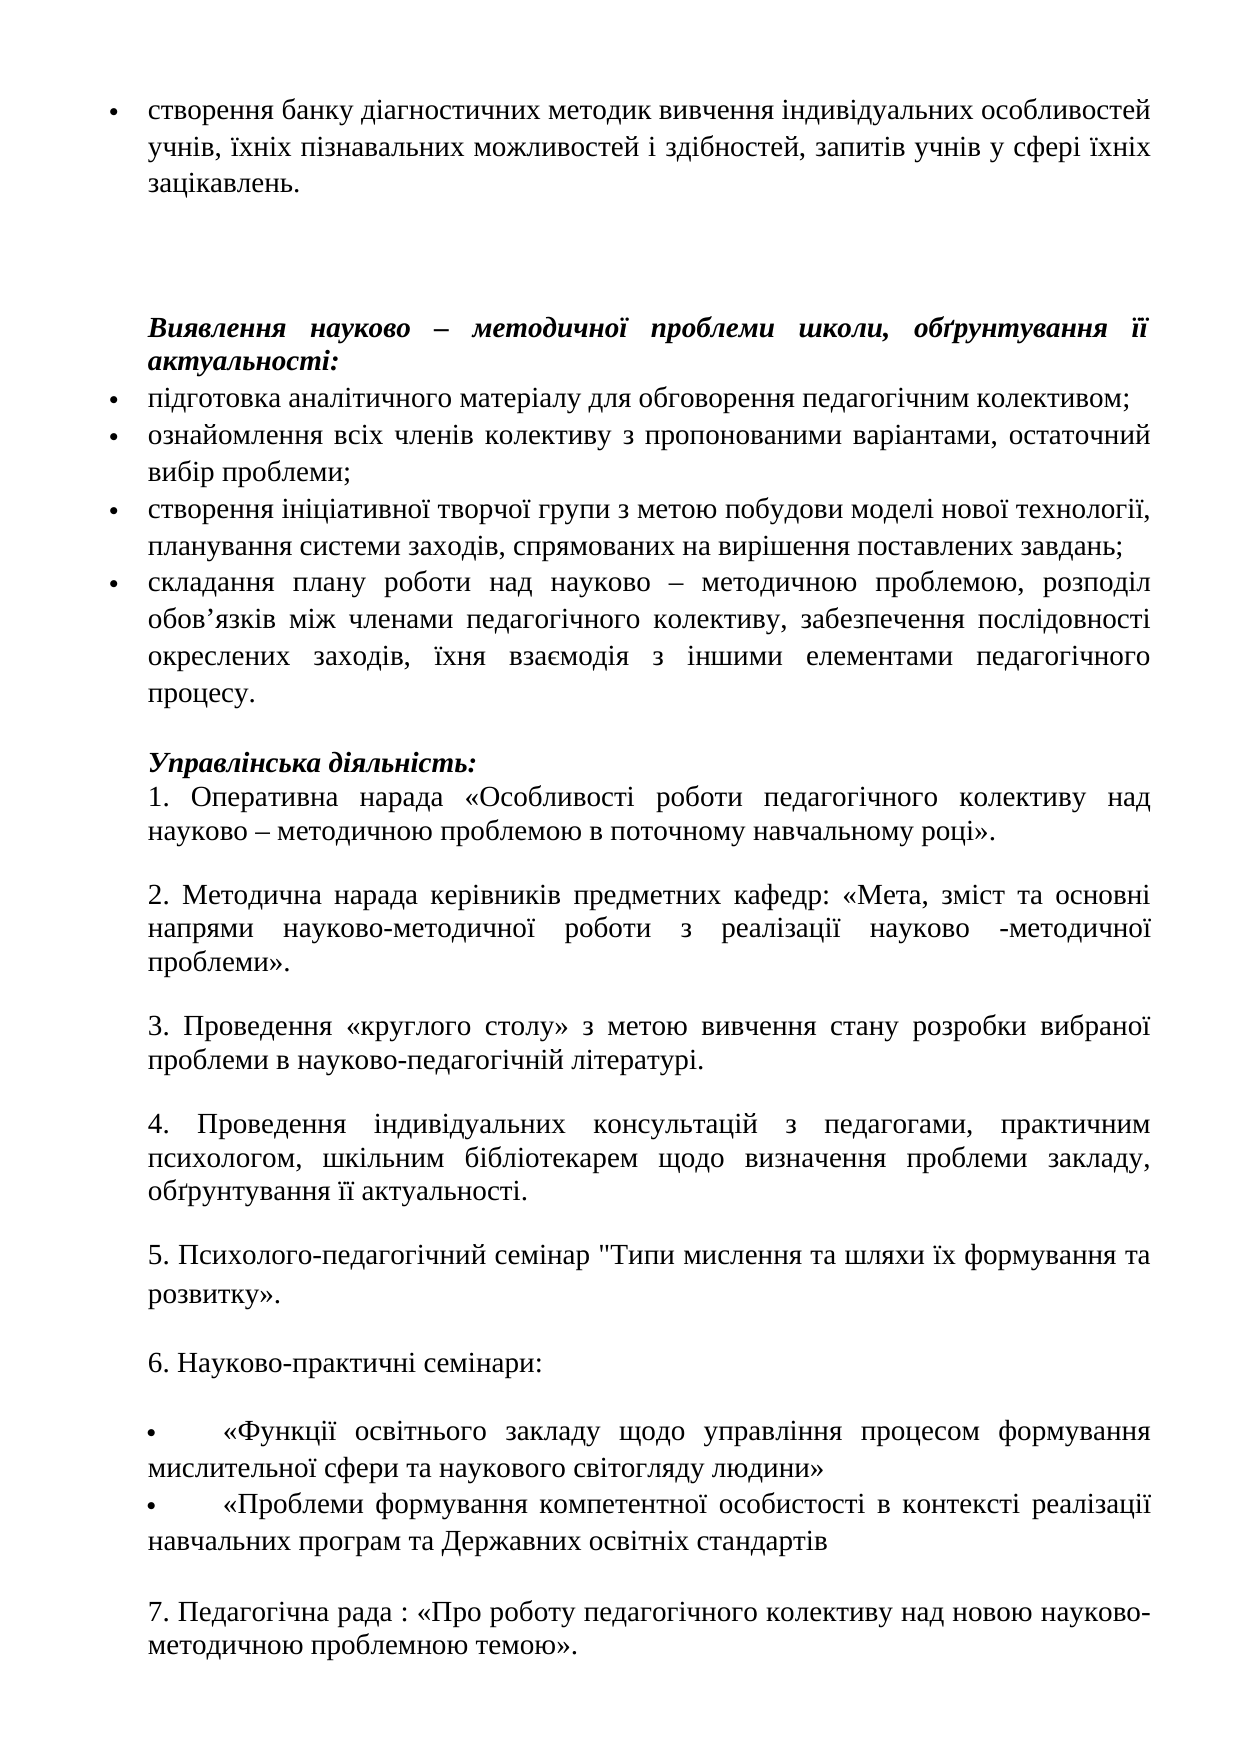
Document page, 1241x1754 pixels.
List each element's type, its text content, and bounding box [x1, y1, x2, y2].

list ознайомлення всіх членів колективу з пропонованими варіантами, остаточний вибір проблеми; [110, 414, 1152, 487]
list складання плану роботи над науково – методичною проблемою, розподіл обов’язків між членами педагогічного колективу, забезпечення послідовності окреслених заходів, їхня взаємодія з іншими елементами педагогічного процесу. [110, 561, 1152, 709]
text Управлінська діяльність: [148, 746, 1152, 779]
text 1. Оперативна нарада «Особливості роботи педагогічного колективу над науково – методичною проблемою в поточному навчальному році». [148, 779, 1152, 846]
text 4. Проведення індивідуальних консультацій з педагогами, практичним психологом, шкільним бібліотекарем щодо визначення проблеми закладу, обґрунтування її актуальності. [148, 1106, 1152, 1207]
list «Функції освітнього закладу щодо управління процесом формування мислительної сфери та наукового світогляду людини» [148, 1409, 1152, 1483]
text 2. Методична нарада керівників предметних кафедр: «Мета, зміст та основні напрями науково-методичної роботи з реалізації науково -методичної проблеми». [148, 877, 1152, 978]
list створення ініціативної творчої групи з метою побудови моделі нової технології, планування системи заходів, спрямованих на вирішення поставлених завдань; [110, 487, 1152, 561]
list створення банку діагностичних методик вивчення індивідуальних особливостей учнів, їхніх пізнавальних можливостей і здібностей, запитів учнів у сфері їхніх зацікавлень. [110, 88, 1152, 199]
text 3. Проведення «круглого столу» з метою вивчення стану розробки вибраної проблеми в науково-педагогічній літературі. [148, 1008, 1152, 1075]
list «Проблеми формування компетентної особистості в контексті реалізації навчальних програм та Державних освітніх стандартів [148, 1483, 1152, 1557]
text 6. Науково-практичні семінари: [148, 1345, 1152, 1379]
text Виявлення науково – методичної проблеми школи, обґрунтування її актуальності: [148, 310, 1152, 377]
text 7. Педагогічна рада : «Про роботу педагогічного колективу над новою науково-методичною проблемною темою». [148, 1594, 1152, 1661]
list підготовка аналітичного матеріалу для обговорення педагогічним колективом; [110, 377, 1152, 414]
text 5. Психолого-педагогічний семінар "Типи мислення та шляхи їх формування та розвитку». [148, 1237, 1152, 1309]
